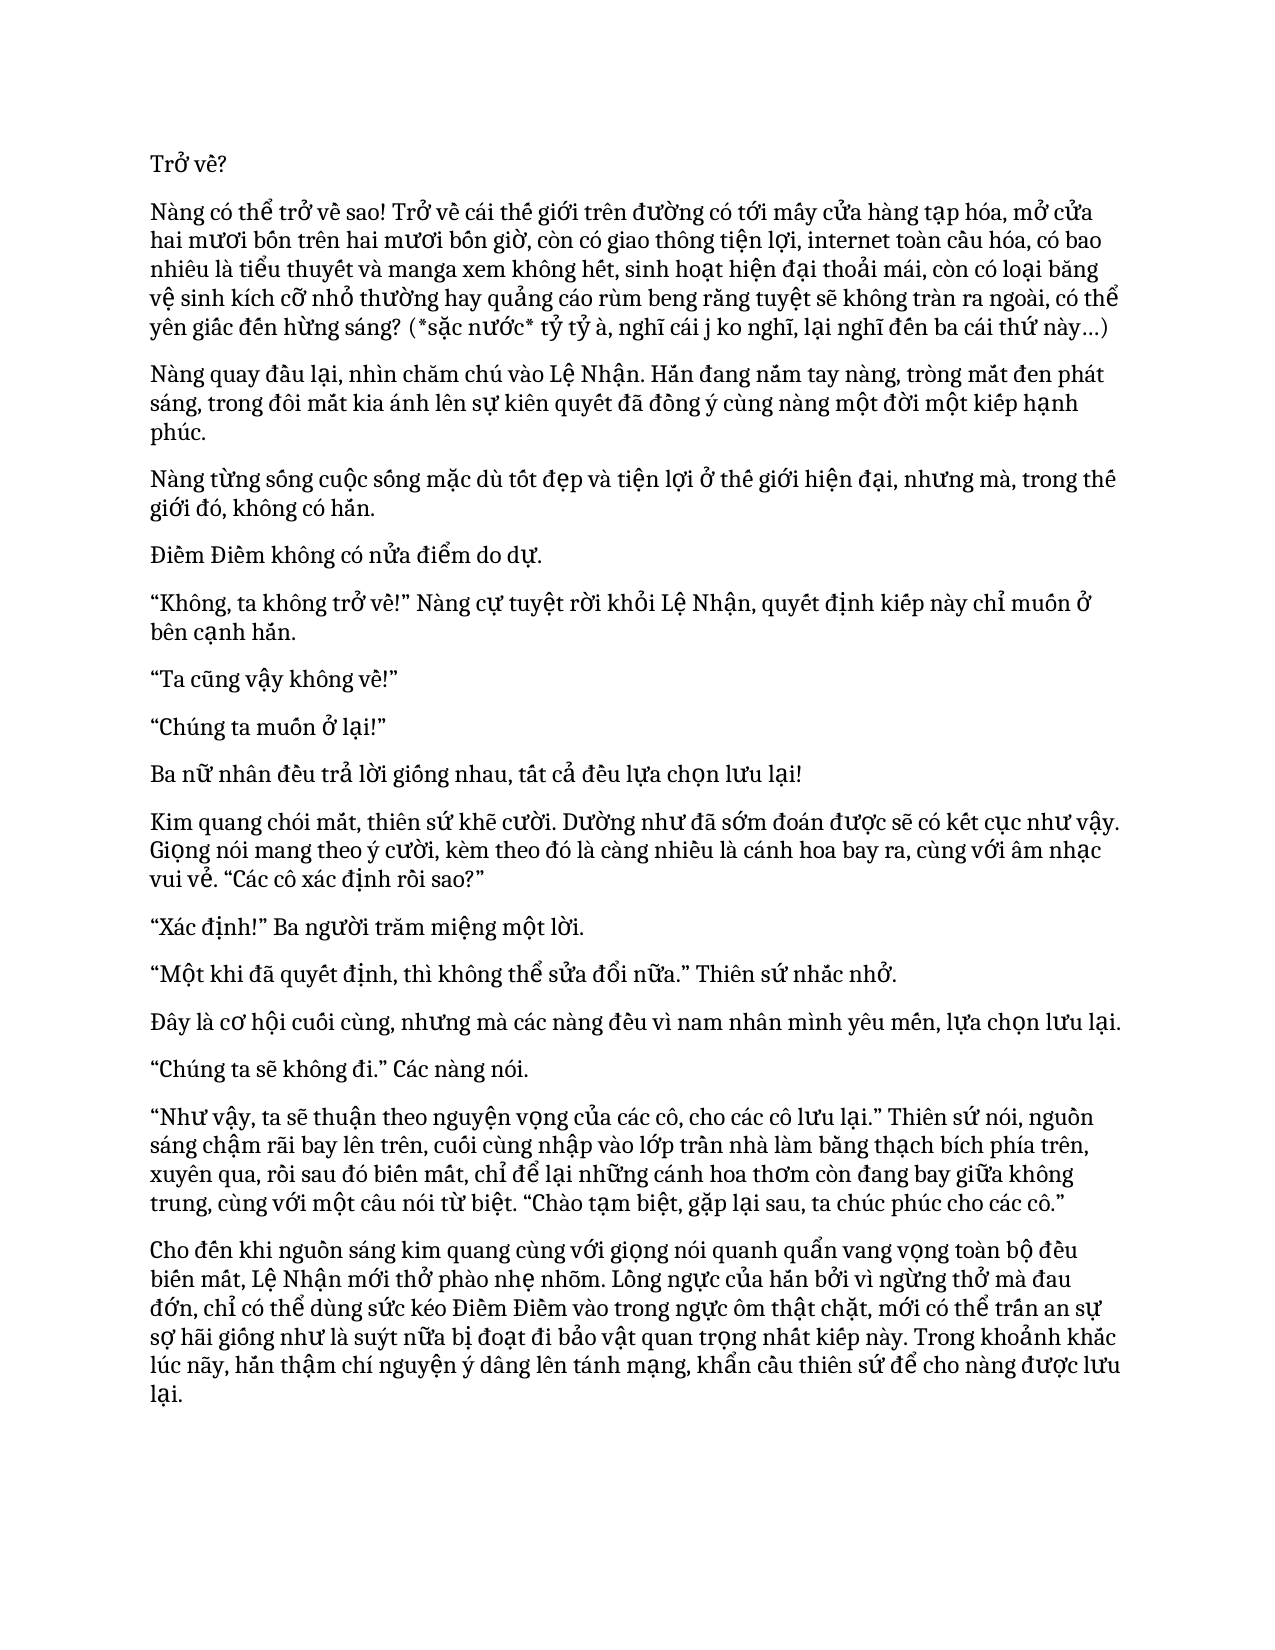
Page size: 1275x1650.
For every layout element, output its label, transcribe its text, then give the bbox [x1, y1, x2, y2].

text “Xác định!” Ba người trăm miệng một lời. [150, 912, 1125, 941]
text “Chúng ta sẽ không đi.” Các nàng nói. [150, 1055, 1125, 1084]
text Ba nữ nhân đều trả lời giống nhau, tất cả đều lựa chọn lưu lại! [150, 760, 1125, 789]
text Cho đến khi nguồn sáng kim quang cùng với giọng nói quanh quẩn vang vọng toàn bộ đều biến mất, Lệ Nhận mới thở phào nhẹ nhõm. Lồng ngực của hắn bởi vì ngừng thở mà đau đớn, chỉ có thể dùng sức kéo Điềm Điềm vào trong ngực ôm thật chặt, mới có thể trấn an sự sợ hãi giống như là suýt nữa bị đoạt đi bảo vật quan trọng nhất kiếp này. Trong khoảnh khắc lúc nãy, hắn thậm chí nguyện ý dâng lên tánh mạng, khẩn cầu thiên sứ để cho nàng được lưu lại. [150, 1236, 1125, 1409]
text “Ta cũng vậy không về!” [150, 665, 1125, 694]
text Nàng từng sống cuộc sống mặc dù tốt đẹp và tiện lợi ở thế giới hiện đại, nhưng mà, trong thế giới đó, không có hắn. [150, 465, 1125, 522]
text Trở về? [150, 150, 1125, 179]
text “Một khi đã quyết định, thì không thể sửa đổi nữa.” Thiên sứ nhắc nhở. [150, 960, 1125, 989]
text Nàng quay đầu lại, nhìn chăm chú vào Lệ Nhận. Hắn đang nắm tay nàng, tròng mắt đen phát sáng, trong đôi mắt kia ánh lên sự kiên quyết đã đồng ý cùng nàng một đời một kiếp hạnh phúc. [150, 360, 1125, 446]
text Nàng có thể trở về sao! Trở về cái thế giới trên đường có tới mấy cửa hàng tạp hóa, mở cửa hai mươi bốn trên hai mươi bốn giờ, còn có giao thông tiện lợi, internet toàn cầu hóa, có bao nhiêu là tiểu thuyết và manga xem không hết, sinh hoạt hiện đại thoải mái, còn có loại băng vệ sinh kích cỡ nhỏ thường hay quảng cáo rùm beng rằng tuyệt sẽ không tràn ra ngoài, có thể yên giấc đến hừng sáng? (*sặc nước* tỷ tỷ à, nghĩ cái j ko nghĩ, lại nghĩ đến ba cái thứ này…) [150, 197, 1125, 341]
text “Không, ta không trở về!” Nàng cự tuyệt rời khỏi Lệ Nhận, quyết định kiếp này chỉ muốn ở bên cạnh hắn. [150, 589, 1125, 646]
text Điềm Điềm không có nửa điểm do dự. [150, 541, 1125, 570]
text Đây là cơ hội cuối cùng, nhưng mà các nàng đều vì nam nhân mình yêu mến, lựa chọn lưu lại. [150, 1007, 1125, 1036]
text “Chúng ta muốn ở lại!” [150, 712, 1125, 741]
text Kim quang chói mắt, thiên sứ khẽ cười. Dường như đã sớm đoán được sẽ có kết cục như vậy. Giọng nói mang theo ý cười, kèm theo đó là càng nhiều là cánh hoa bay ra, cùng với âm nhạc vui vẻ. “Các cô xác định rồi sao?” [150, 807, 1125, 894]
text “Như vậy, ta sẽ thuận theo nguyện vọng của các cô, cho các cô lưu lại.” Thiên sứ nói, nguồn sáng chậm rãi bay lên trên, cuối cùng nhập vào lớp trần nhà làm bằng thạch bích phía trên, xuyên qua, rồi sau đó biến mất, chỉ để lại những cánh hoa thơm còn đang bay giữa không trung, cùng với một câu nói từ biệt. “Chào tạm biệt, gặp lại sau, ta chúc phúc cho các cô.” [150, 1102, 1125, 1217]
